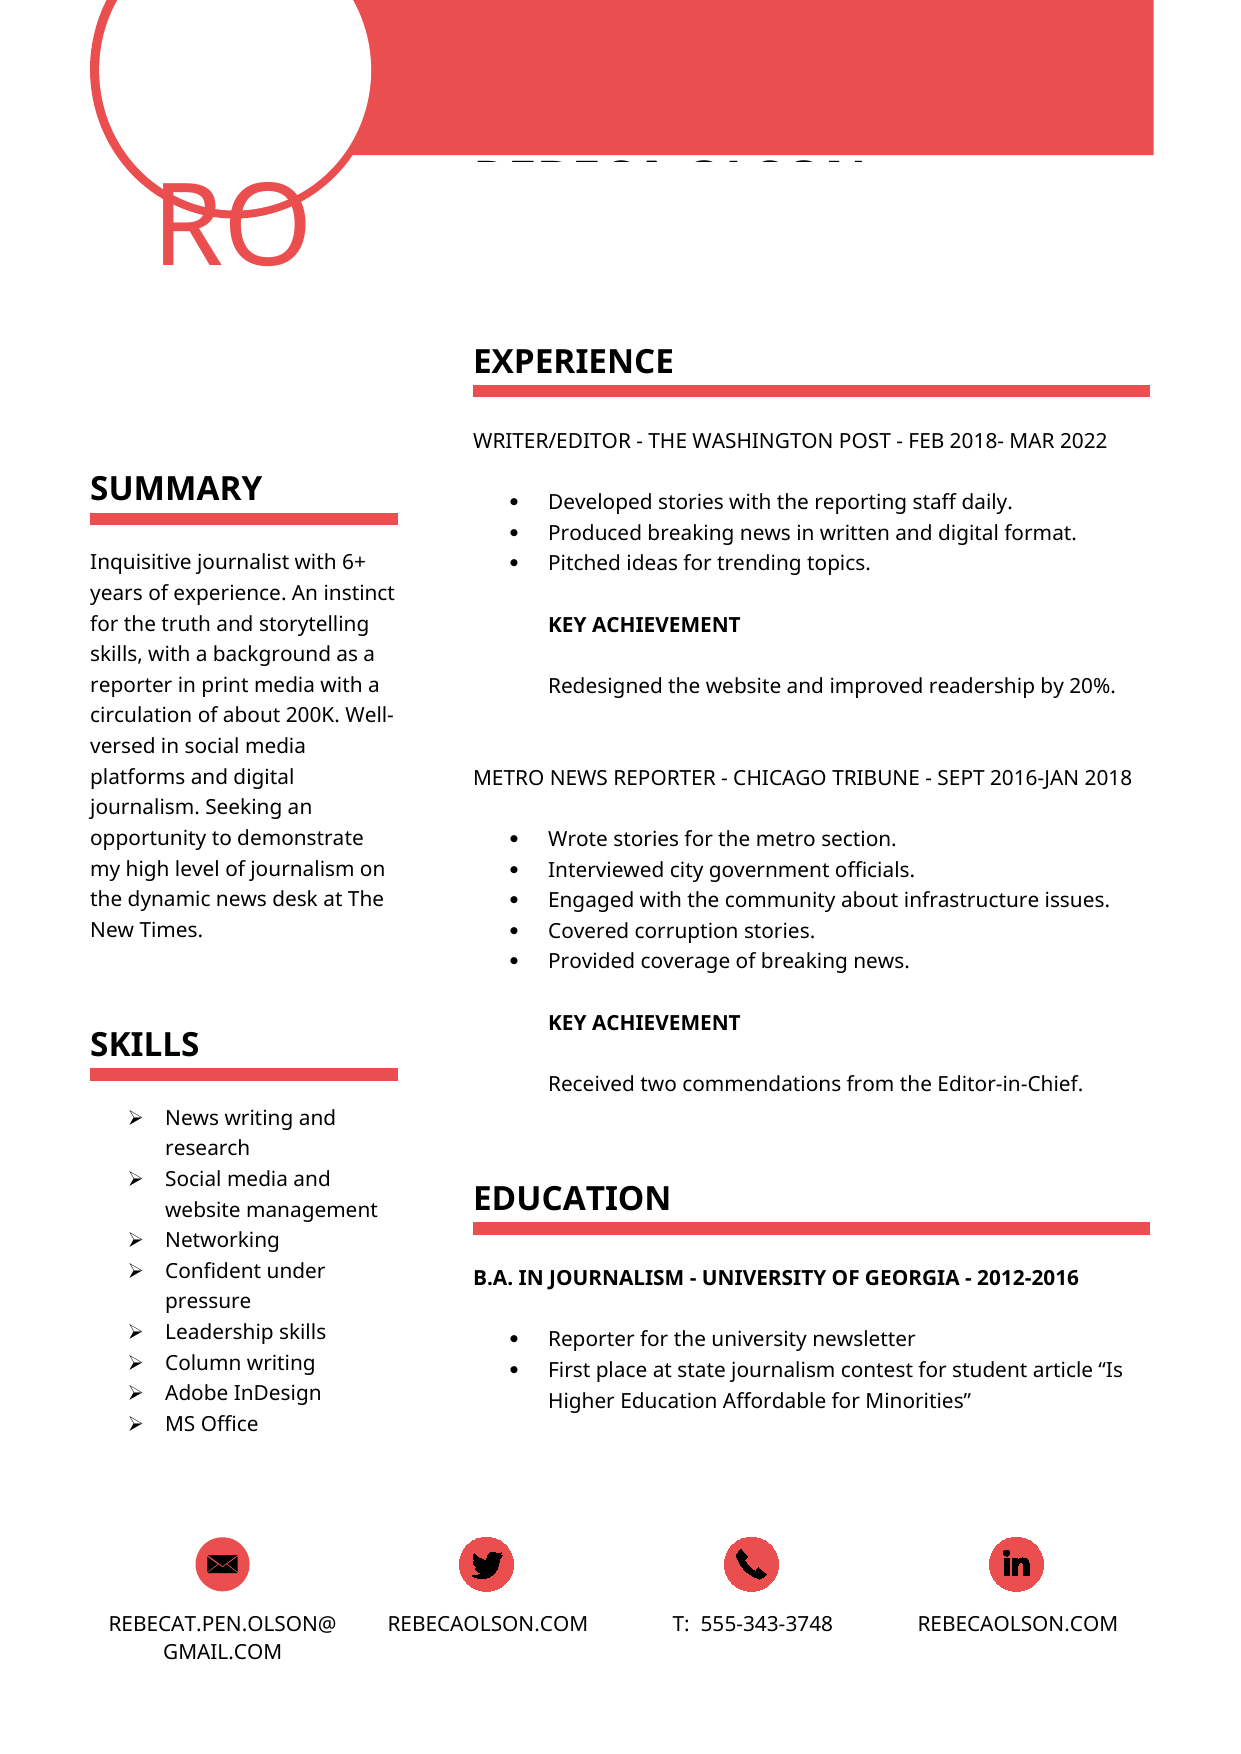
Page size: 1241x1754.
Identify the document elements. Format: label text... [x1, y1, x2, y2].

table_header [473, 1235, 1150, 1447]
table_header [90, 90, 473, 1447]
